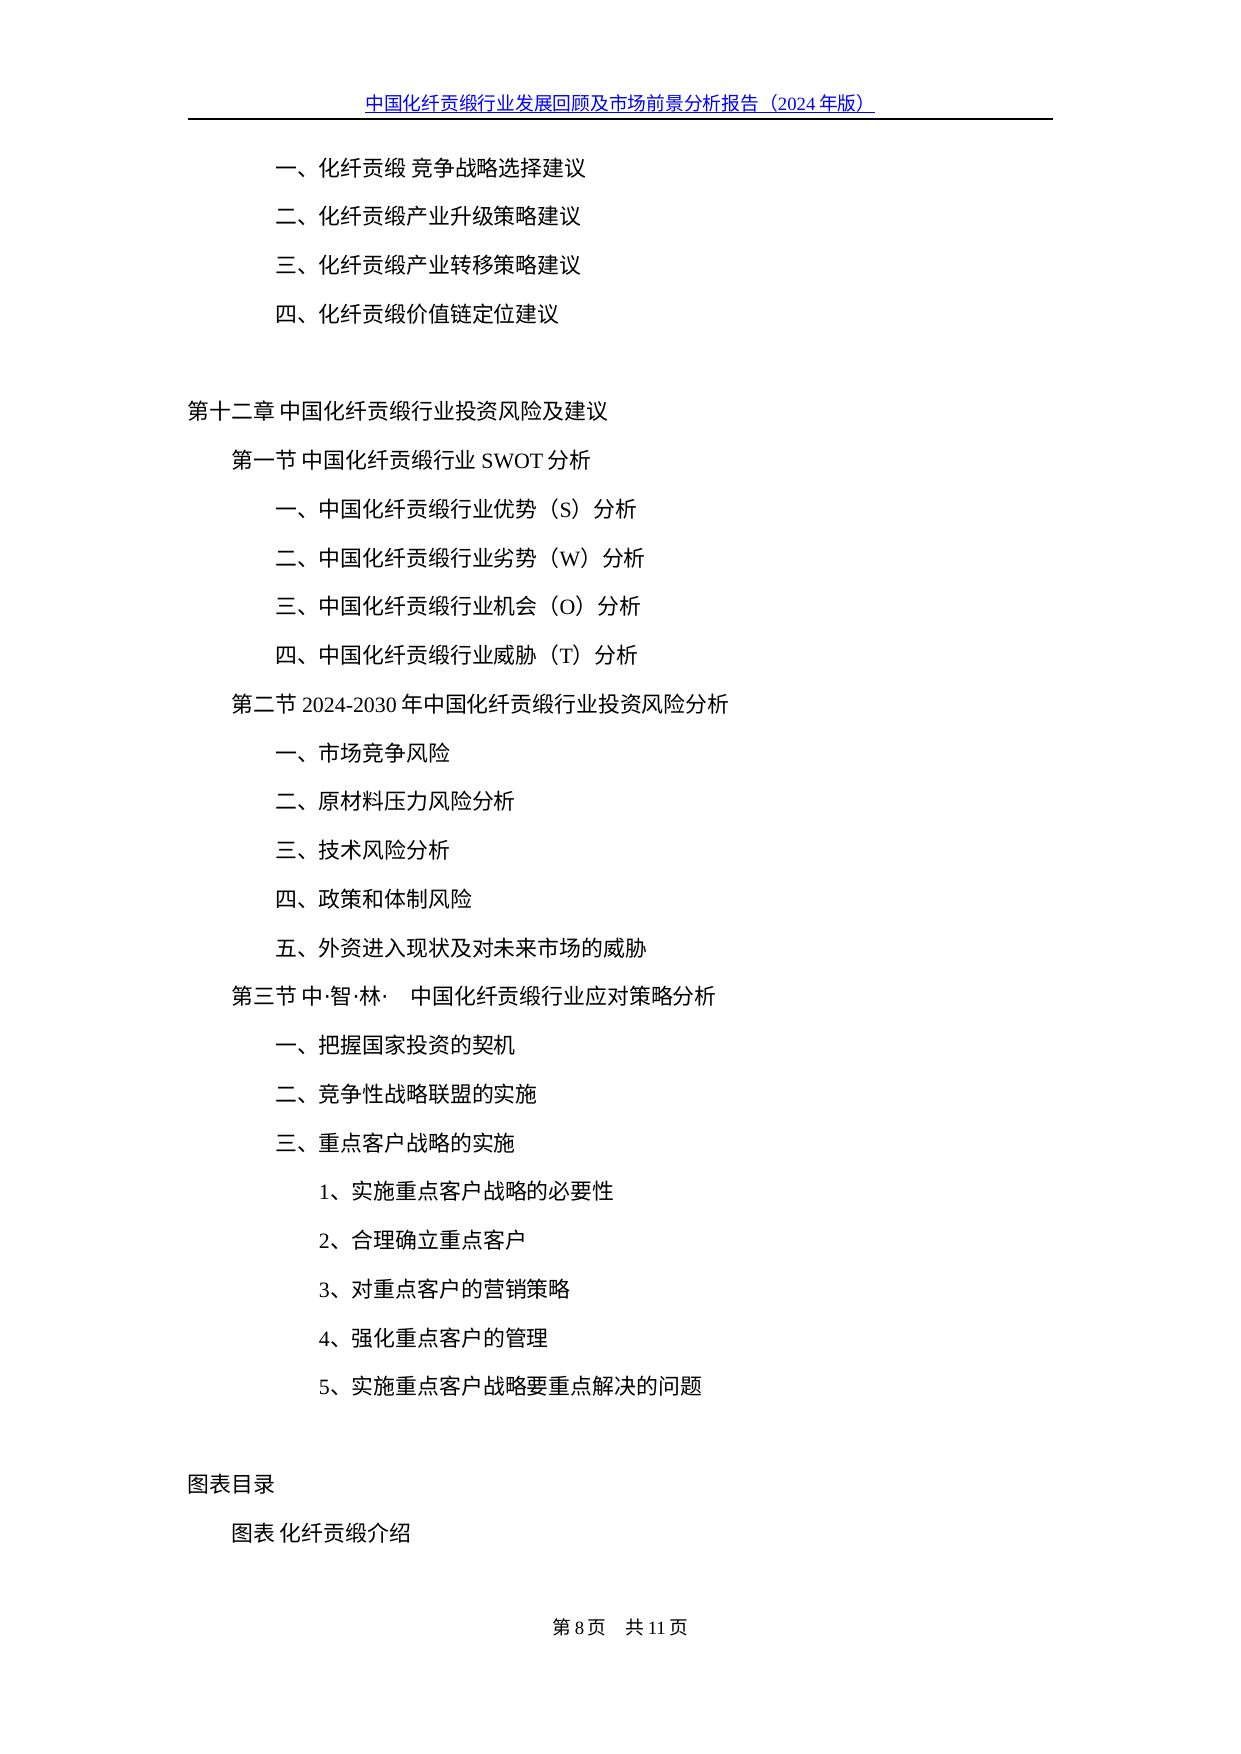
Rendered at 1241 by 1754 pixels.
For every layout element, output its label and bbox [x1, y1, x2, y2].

text [187, 150, 1053, 1548]
